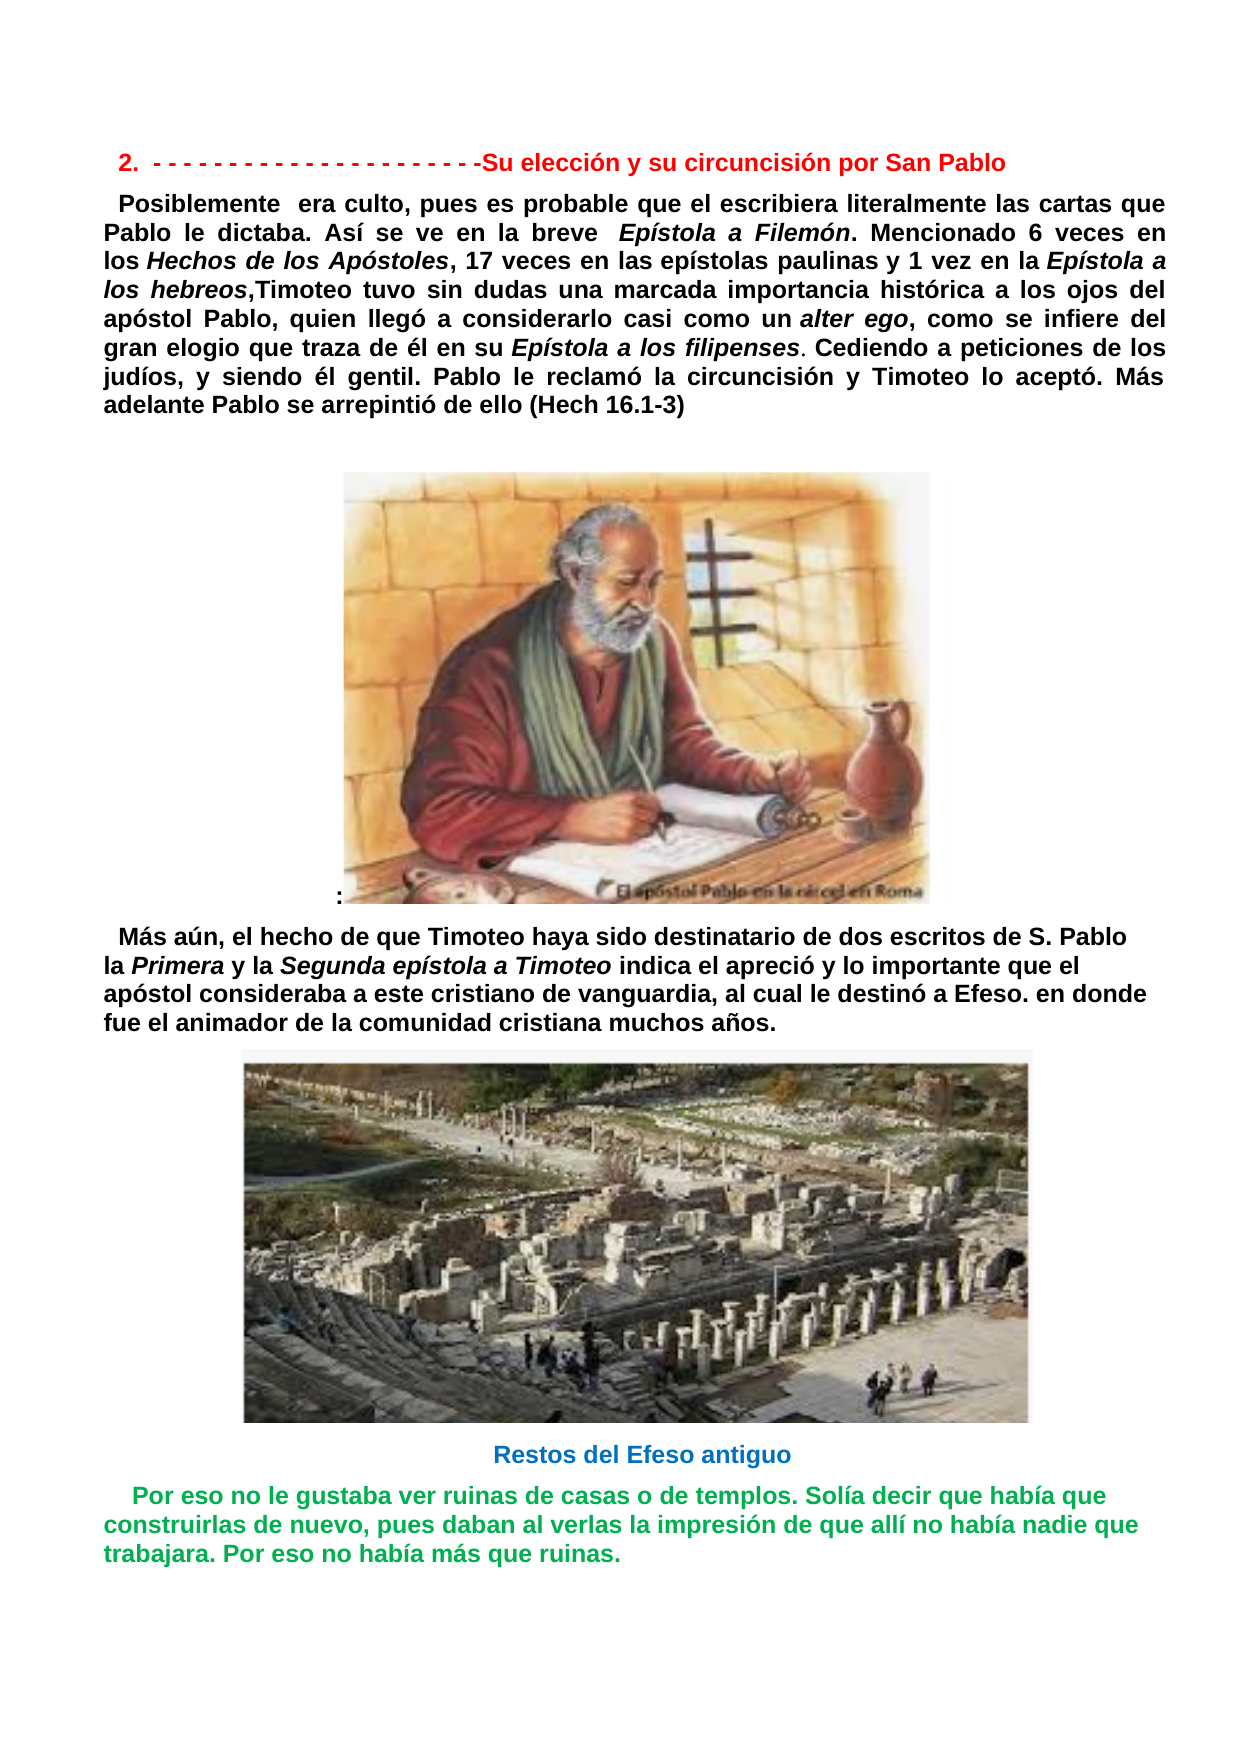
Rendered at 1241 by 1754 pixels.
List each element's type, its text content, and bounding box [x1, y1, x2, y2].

picture [241, 1049, 1044, 1423]
text Más aún, el hecho de que Timoteo haya sido destinatario de dos escritos de S. Pablo la Primera y la Segunda epístola a Timoteo indica el apreció y lo importante que el apóstol consideraba a este cristiano de vanguardia, al cual le destinó a Efeso. en donde fue el animador de la comunidad cristiana muchos años. [103, 922, 1167, 1037]
picture [343, 472, 950, 904]
text Restos del Efeso antiguo [103, 1440, 1167, 1469]
text 2. - - - - - - - - - - - - - - - - - - - - - -Su elección y su circuncisión por San Pablo [103, 148, 1167, 176]
text Posiblemente era culto, pues es probable que el escribiera literalmente las cartas que Pablo le dictaba. Así se ve en la breve Epístola a Filemón.​ Mencionado 6 veces en los Hechos de los Apóstoles, 17 veces en las epístolas paulinas y 1 vez en la Epístola a los hebreos,​Timoteo tuvo sin dudas una marcada importancia histórica a los ojos del apóstol Pablo, quien llegó a considerarlo casi como un alter ego,​ como se infiere del gran elogio que traza de él en su Epístola a los filipenses. Cediendo a peticiones de los judíos, y siendo él gentil. Pablo le reclamó la circuncisión y Timoteo lo aceptó. Más adelante Pablo se arrepintió de ello (Hech 16.1-3) [103, 189, 1167, 419]
text Por eso no le gustaba ver ruinas de casas o de templos. Solía decir que había que construirlas de nuevo, pues daban al verlas la impresión de que allí no había nadie que trabajara. Por eso no había más que ruinas. [103, 1481, 1167, 1568]
